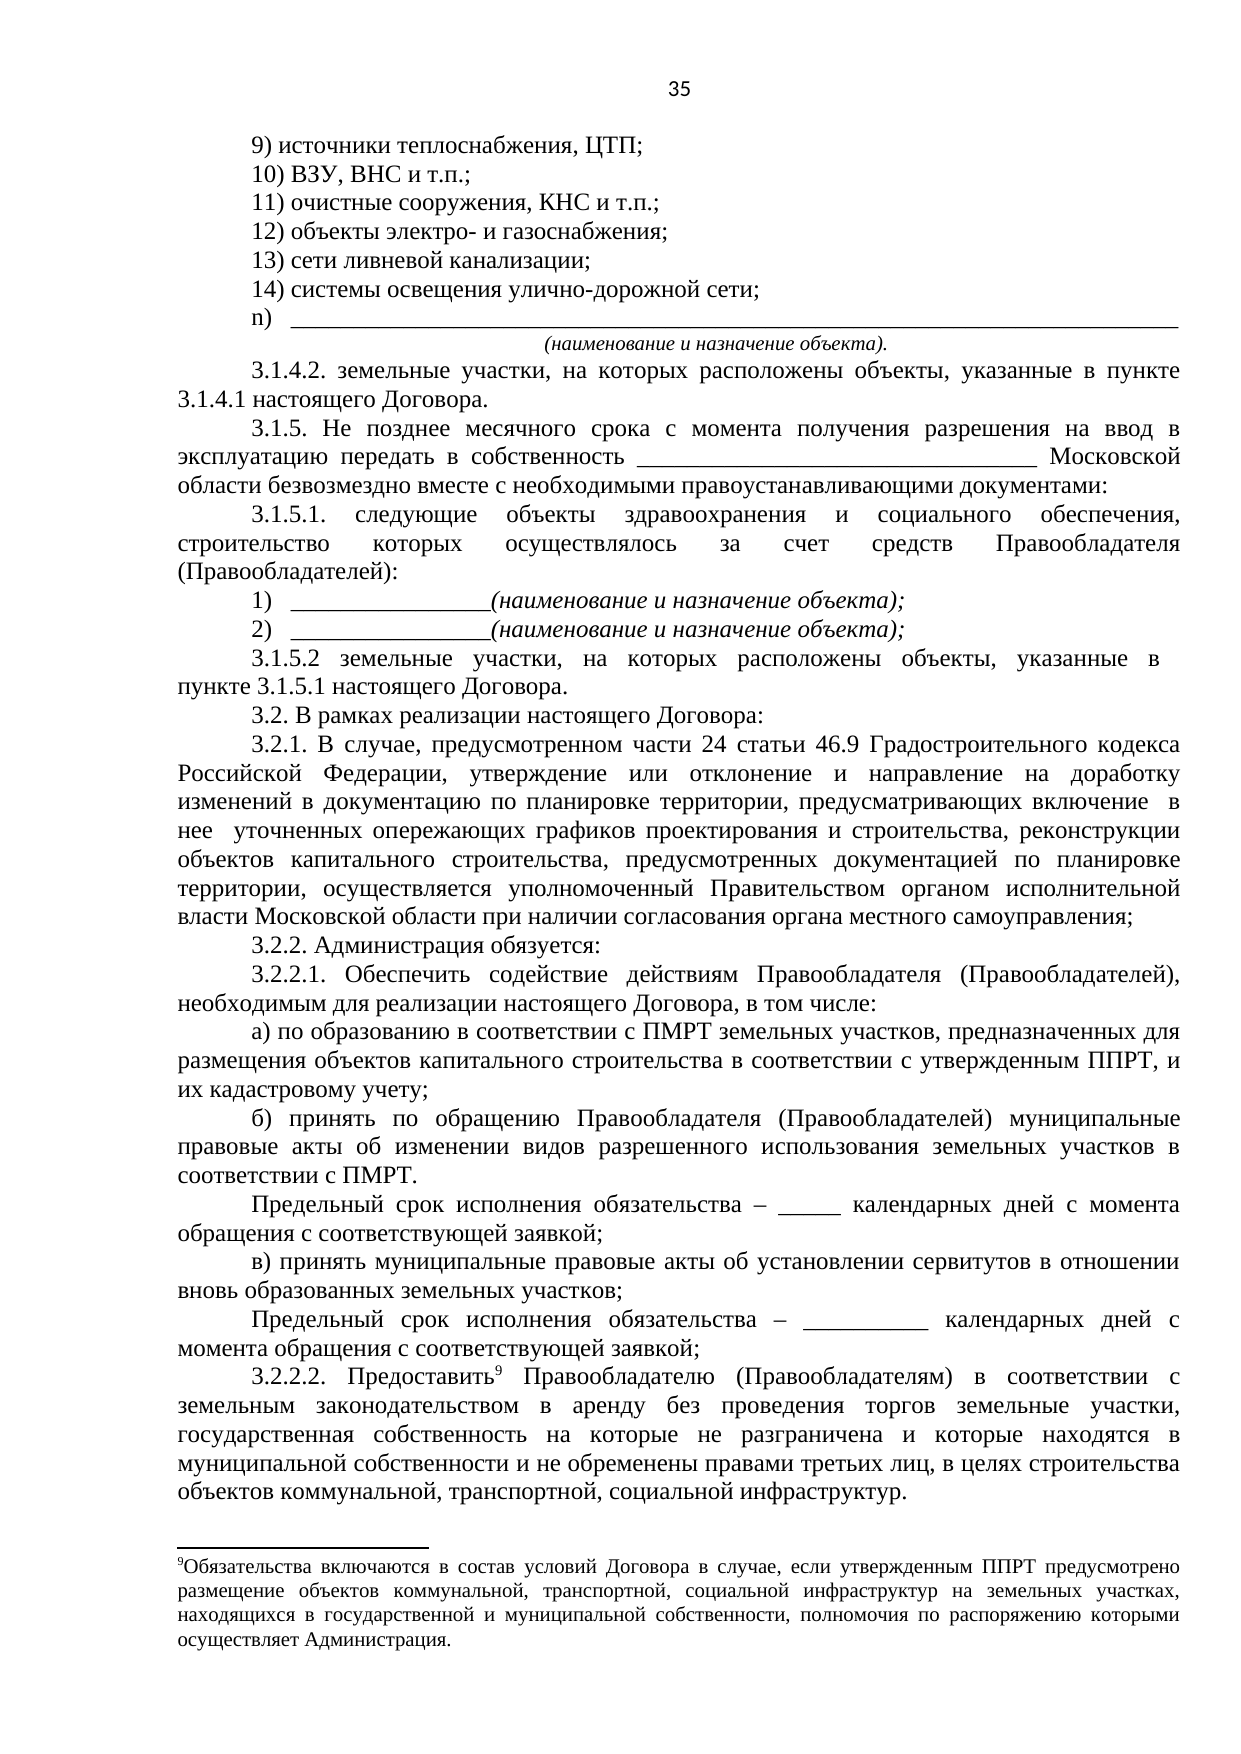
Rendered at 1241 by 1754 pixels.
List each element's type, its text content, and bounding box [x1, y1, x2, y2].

text n) _______________________________________________________________________ [177, 302, 1181, 331]
text 3.1.5.1. следующие объекты здравоохранения и социального обеспечения, строительство которых осуществлялось за счет средств Правообладателя (Правообладателей): [177, 499, 1181, 585]
text 12) объекты электро- и газоснабжения; [177, 216, 1181, 245]
text 3.2.1. В случае, предусмотренном части 24 статьи 46.9 Градостроительного кодекса Российской Федерации, утверждение или отклонение и направление на доработку изменений в документацию по планировке территории, предусматривающих включение в нее уточненных опережающих графиков проектирования и строительства, реконструкции объектов капитального строительства, предусмотренных документацией по планировке территории, осуществляется уполномоченный Правительством органом исполнительной власти Московской области при наличии согласования органа местного самоуправления; [177, 729, 1181, 930]
text б) принять по обращению Правообладателя (Правообладателей) муниципальные правовые акты об изменении видов разрешенного использования земельных участков в соответствии с ПМРТ. [177, 1103, 1181, 1189]
text 10) ВЗУ, ВНС и т.п.; [177, 159, 1181, 187]
text Предельный срок исполнения обязательства – _____ календарных дней с момента обращения с соответствующей заявкой; [177, 1189, 1181, 1246]
text 11) очистные сооружения, КНС и т.п.; [177, 187, 1181, 216]
text 3.1.5.2 земельные участки, на которых расположены объекты, указанные в пункте 3.1.5.1 настоящего Договора. [177, 643, 1181, 700]
text 3.2.2.2. Предоставить Правообладателю (Правообладателям) в соответствии с земельным законодательством в аренду без проведения торгов земельные участки, государственная собственность на которые не разграничена и которые находятся в муниципальной собственности и не обременены правами третьих лиц, в целях строительства объектов коммунальной, транспортной, социальной инфраструктур. [177, 1361, 1181, 1505]
text 3.2.2. Администрация обязуется: [177, 930, 1181, 959]
text (наименование и назначение объекта). [177, 331, 1181, 355]
text 3.2. В рамках реализации настоящего Договора: [251, 700, 1181, 729]
text 2) ________________(наименование и назначение объекта); [177, 614, 1181, 643]
text 9) источники теплоснабжения, ЦТП; [177, 130, 1181, 159]
text в) принять муниципальные правовые акты об установлении сервитутов в отношении вновь образованных земельных участков; [177, 1246, 1181, 1304]
text 14) системы освещения улично-дорожной сети; [177, 274, 1181, 302]
text 13) сети ливневой канализации; [177, 245, 1181, 274]
text 3.1.4.2. земельные участки, на которых расположены объекты, указанные в пункте 3.1.4.1 настоящего Договора. [177, 355, 1181, 413]
text 3.1.5. Не позднее месячного срока с момента получения разрешения на ввод в эксплуатацию передать в собственность ________________________________ Московской области безвозмездно вместе с необходимыми правоустанавливающими документами: [177, 413, 1181, 499]
text 3.2.2.1. Обеспечить содействие действиям Правообладателя (Правообладателей), необходимым для реализации настоящего Договора, в том числе: [177, 959, 1181, 1016]
text Предельный срок исполнения обязательства – __________ календарных дней с момента обращения с соответствующей заявкой; [177, 1304, 1181, 1361]
text а) по образованию в соответствии с ПМРТ земельных участков, предназначенных для размещения объектов капитального строительства в соответствии с утвержденным ППРТ, и их кадастровому учету; [177, 1016, 1181, 1103]
text 1) ________________(наименование и назначение объекта); [177, 585, 1181, 614]
